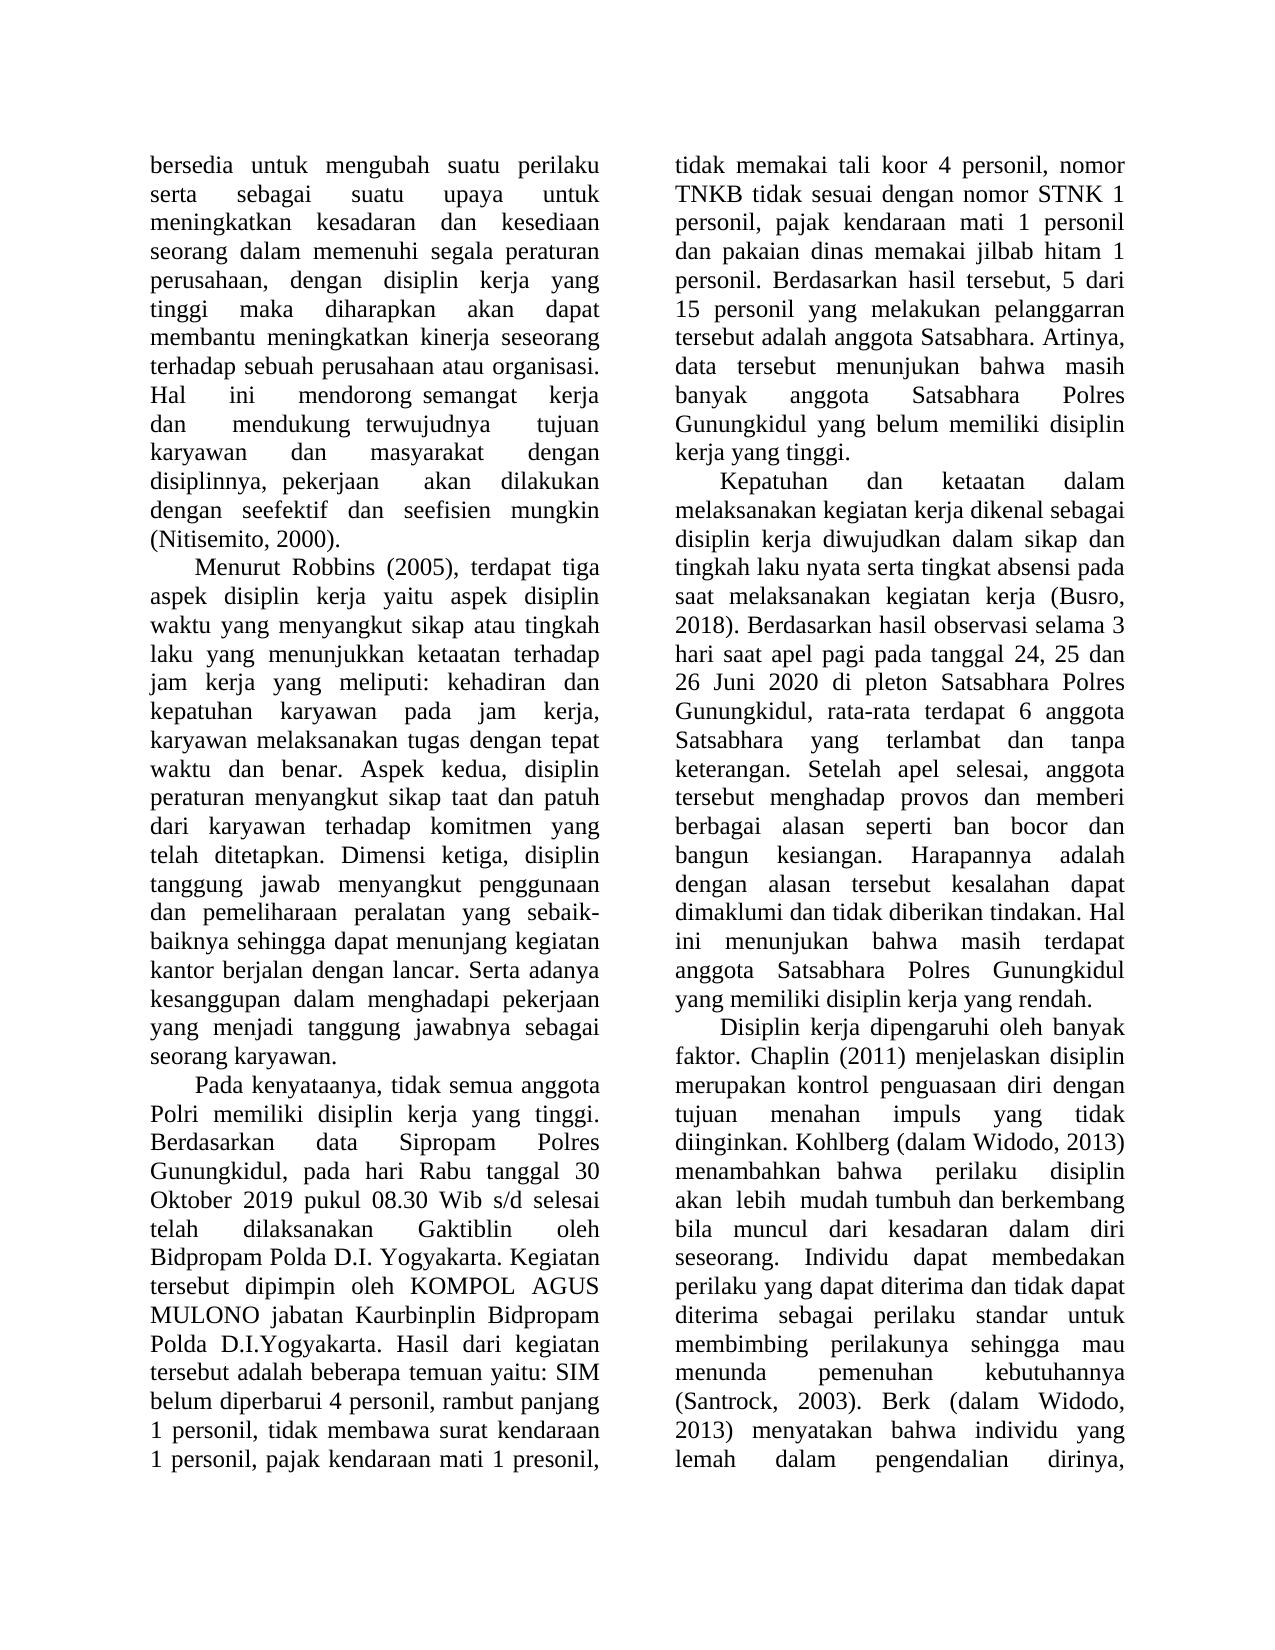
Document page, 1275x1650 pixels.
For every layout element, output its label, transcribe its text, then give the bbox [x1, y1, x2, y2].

text Pada kenyataanya, tidak semua anggota Polri memiliki disiplin kerja yang tinggi. Berdasarkan data Sipropam Polres Gunungkidul, pada hari Rabu tanggal 30 Oktober 2019 pukul 08.30 Wib s/d selesai telah dilaksanakan Gaktiblin oleh Bidpropam Polda D.I. Yogyakarta. Kegiatan tersebut dipimpin oleh KOMPOL AGUS MULONO jabatan Kaurbinplin Bidpropam Polda D.I.Yogyakarta. Hasil dari kegiatan tersebut adalah beberapa temuan yaitu: SIM belum diperbarui 4 personil, rambut panjang 1 personil, tidak membawa surat kendaraan 1 personil, pajak kendaraan mati 1 presonil, tidak memakai tali koor 4 personil, nomor TNKB tidak sesuai dengan nomor STNK 1 personil, pajak kendaraan mati 1 personil dan pakaian dinas memakai jilbab hitam 1 personil. Berdasarkan hasil tersebut, 5 dari 15 personil yang melakukan pelanggarran tersebut adalah anggota Satsabhara. Artinya, data tersebut menunjukan bahwa masih banyak anggota Satsabhara Polres Gunungkidul yang belum memiliki disiplin kerja yang tinggi. [150, 1070, 600, 1472]
list Menurut Robbins (2005), terdapat tiga aspek disiplin kerja yaitu aspek disiplin waktu yang menyangkut sikap atau tingkah laku yang menunjukkan ketaatan terhadap jam kerja yang meliputi: kehadiran dan kepatuhan karyawan pada jam kerja, karyawan melaksanakan tugas dengan tepat waktu dan benar. Aspek kedua, disiplin peraturan menyangkut sikap taat dan patuh dari karyawan terhadap komitmen yang telah ditetapkan. Dimensi ketiga, disiplin tanggung jawab menyangkut penggunaan dan pemeliharaan peralatan yang sebaik-baiknya sehingga dapat menunjang kegiatan kantor berjalan dengan lancar. Serta adanya kesanggupan dalam menghadapi pekerjaan yang menjadi tanggung jawabnya sebagai seorang karyawan. [150, 552, 600, 1070]
text Pada kenyataanya, tidak semua anggota Polri memiliki disiplin kerja yang tinggi. Berdasarkan data Sipropam Polres Gunungkidul, pada hari Rabu tanggal 30 Oktober 2019 pukul 08.30 Wib s/d selesai telah dilaksanakan Gaktiblin oleh Bidpropam Polda D.I. Yogyakarta. Kegiatan tersebut dipimpin oleh KOMPOL AGUS MULONO jabatan Kaurbinplin Bidpropam Polda D.I.Yogyakarta. Hasil dari kegiatan tersebut adalah beberapa temuan yaitu: SIM belum diperbarui 4 personil, rambut panjang 1 personil, tidak membawa surat kendaraan 1 personil, pajak kendaraan mati 1 presonil, tidak memakai tali koor 4 personil, nomor TNKB tidak sesuai dengan nomor STNK 1 personil, pajak kendaraan mati 1 personil dan pakaian dinas memakai jilbab hitam 1 personil. Berdasarkan hasil tersebut, 5 dari 15 personil yang melakukan pelanggarran tersebut adalah anggota Satsabhara. Artinya, data tersebut menunjukan bahwa masih banyak anggota Satsabhara Polres Gunungkidul yang belum memiliki disiplin kerja yang tinggi. [675, 150, 1125, 466]
text Kepatuhan dan ketaatan dalam melaksanakan kegiatan kerja dikenal sebagai disiplin kerja diwujudkan dalam sikap dan tingkah laku nyata serta tingkat absensi pada saat melaksanakan kegiatan kerja (Busro, 2018). Berdasarkan hasil observasi selama 3 hari saat apel pagi pada tanggal 24, 25 dan 26 Juni 2020 di pleton Satsabhara Polres Gunungkidul, rata-rata terdapat 6 anggota Satsabhara yang terlambat dan tanpa keterangan. Setelah apel selesai, anggota tersebut menghadap provos dan memberi berbagai alasan seperti ban bocor dan bangun kesiangan. Harapannya adalah dengan alasan tersebut kesalahan dapat dimaklumi dan tidak diberikan tindakan. Hal ini menunjukan bahwa masih terdapat anggota Satsabhara Polres Gunungkidul yang memiliki disiplin kerja yang rendah. [675, 466, 1125, 1012]
